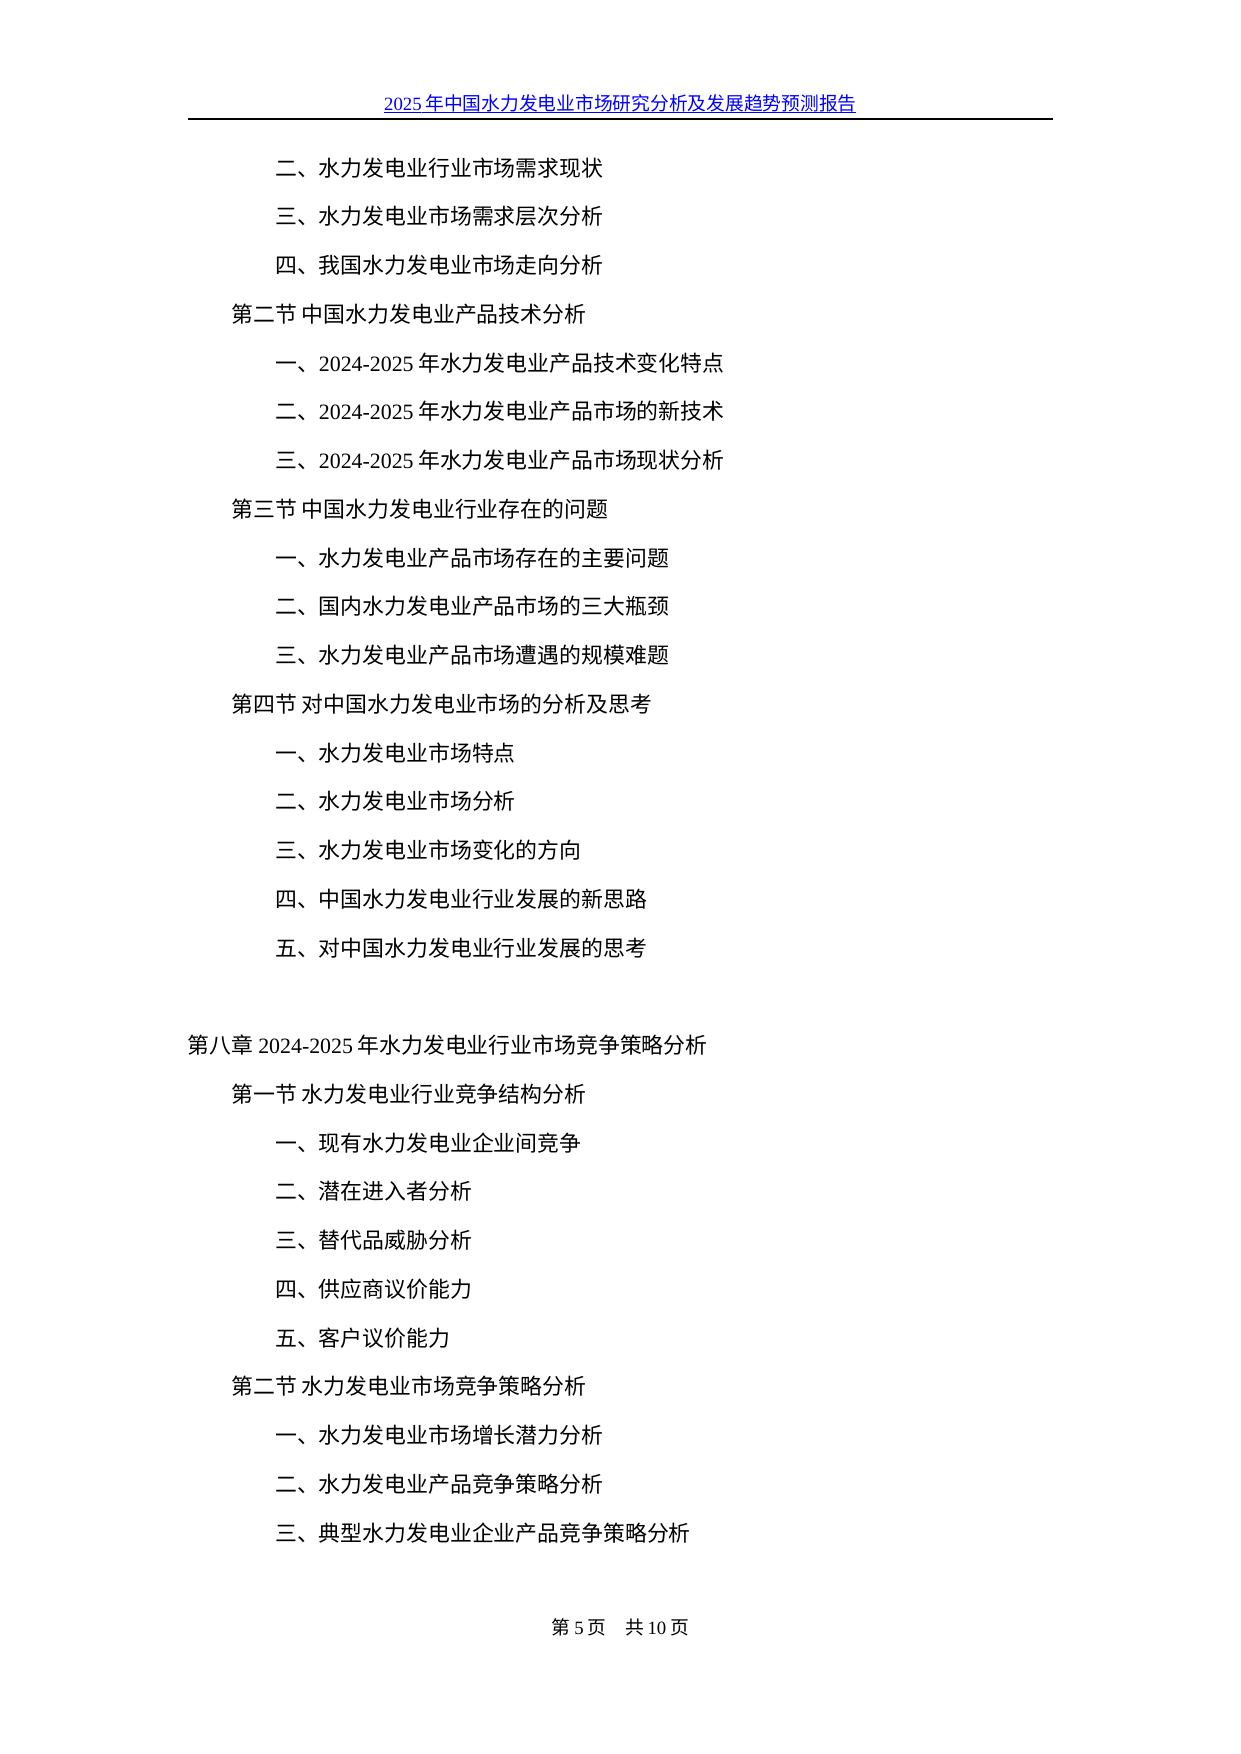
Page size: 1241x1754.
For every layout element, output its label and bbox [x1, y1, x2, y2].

text [187, 150, 1053, 1548]
